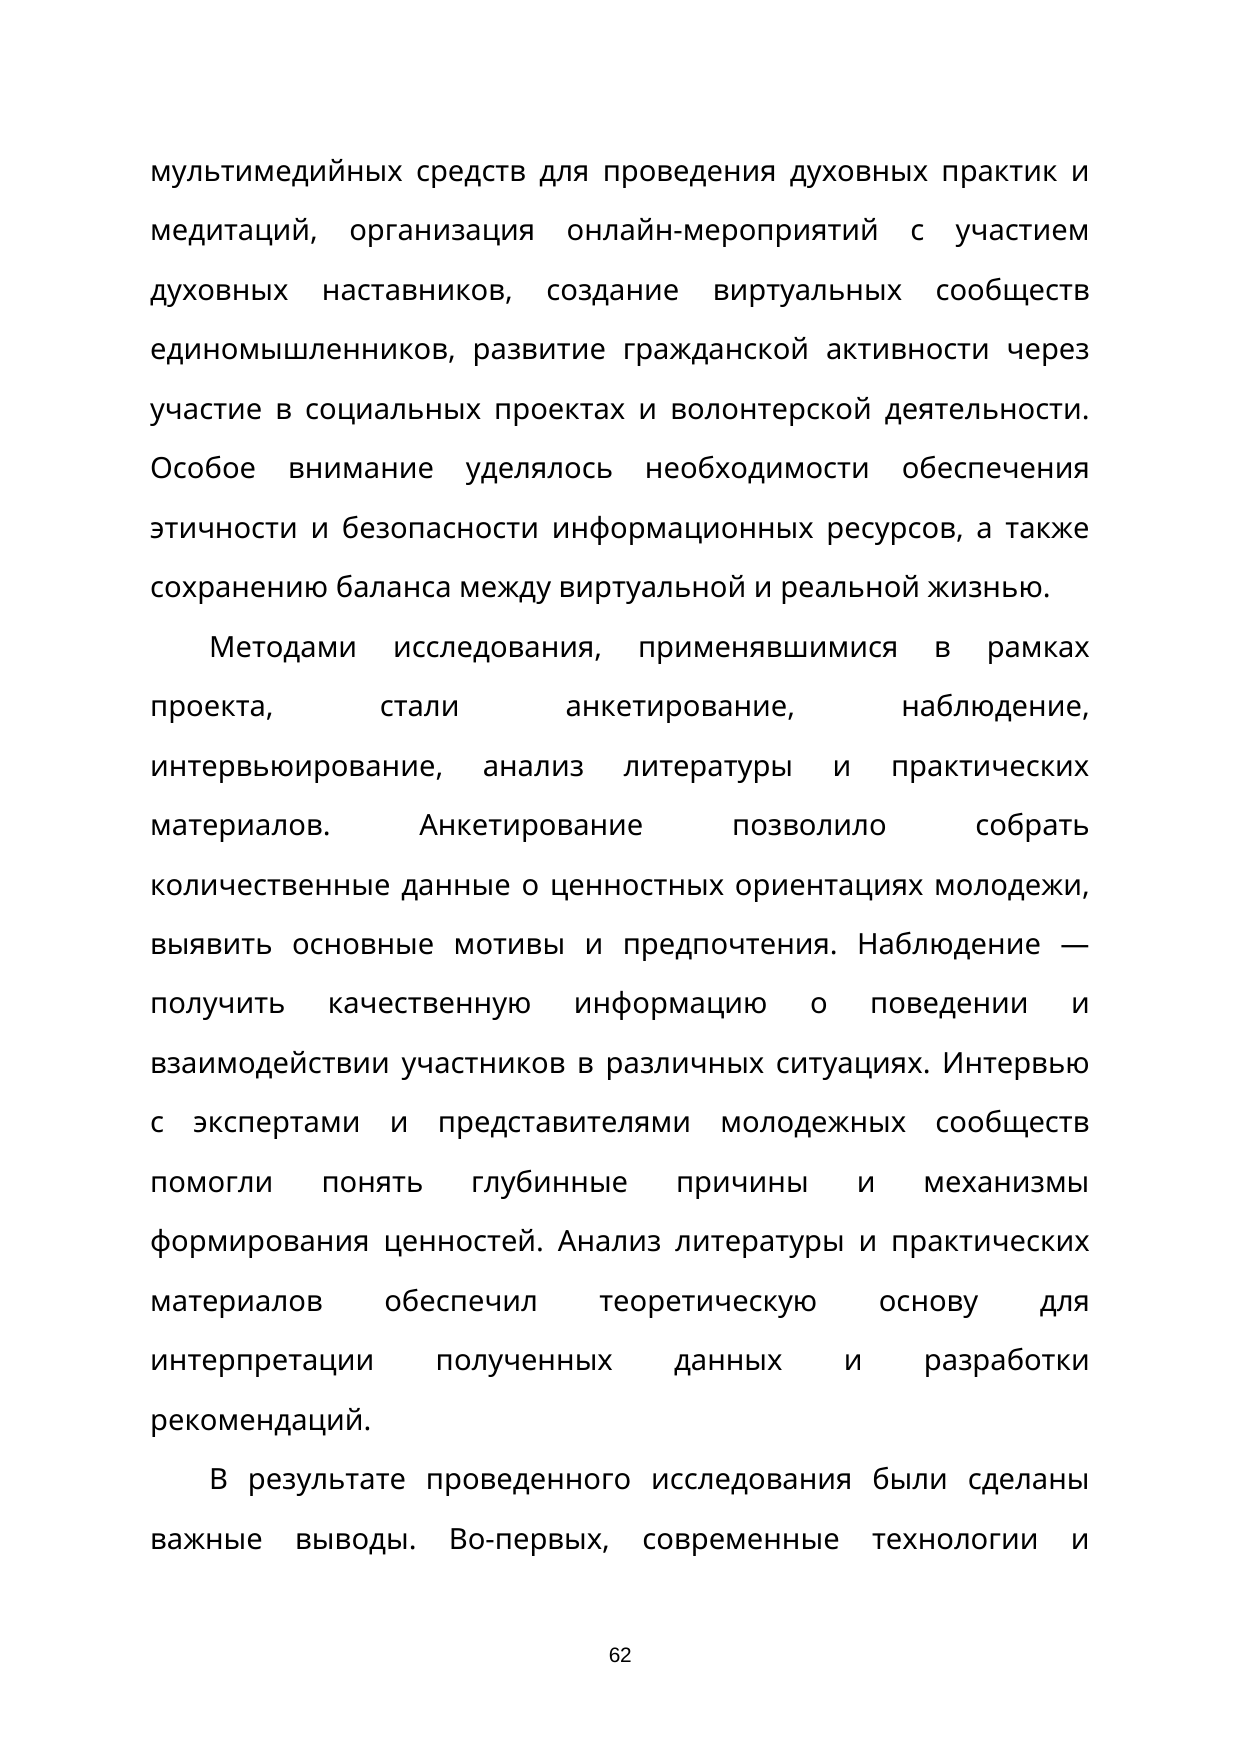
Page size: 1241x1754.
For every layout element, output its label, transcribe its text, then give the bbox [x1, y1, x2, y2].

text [150, 150, 1090, 606]
text Методами исследования, применявшимися в рамках проекта, стали анкетирование, наблюдение, интервьюирование, анализ литературы и практических материалов. Анкетирование позволило собрать количественные данные о ценностных ориентациях молодежи, выявить основные мотивы и предпочтения. Наблюдение — получить качественную информацию о поведении и взаимодействии участников в различных ситуациях. Интервью с экспертами и представителями молодежных сообществ помогли понять глубинные причины и механизмы формирования ценностей. Анализ литературы и практических материалов обеспечил теоретическую основу для интерпретации полученных данных и разработки рекомендаций. [150, 626, 1090, 1439]
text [150, 1458, 1090, 1558]
